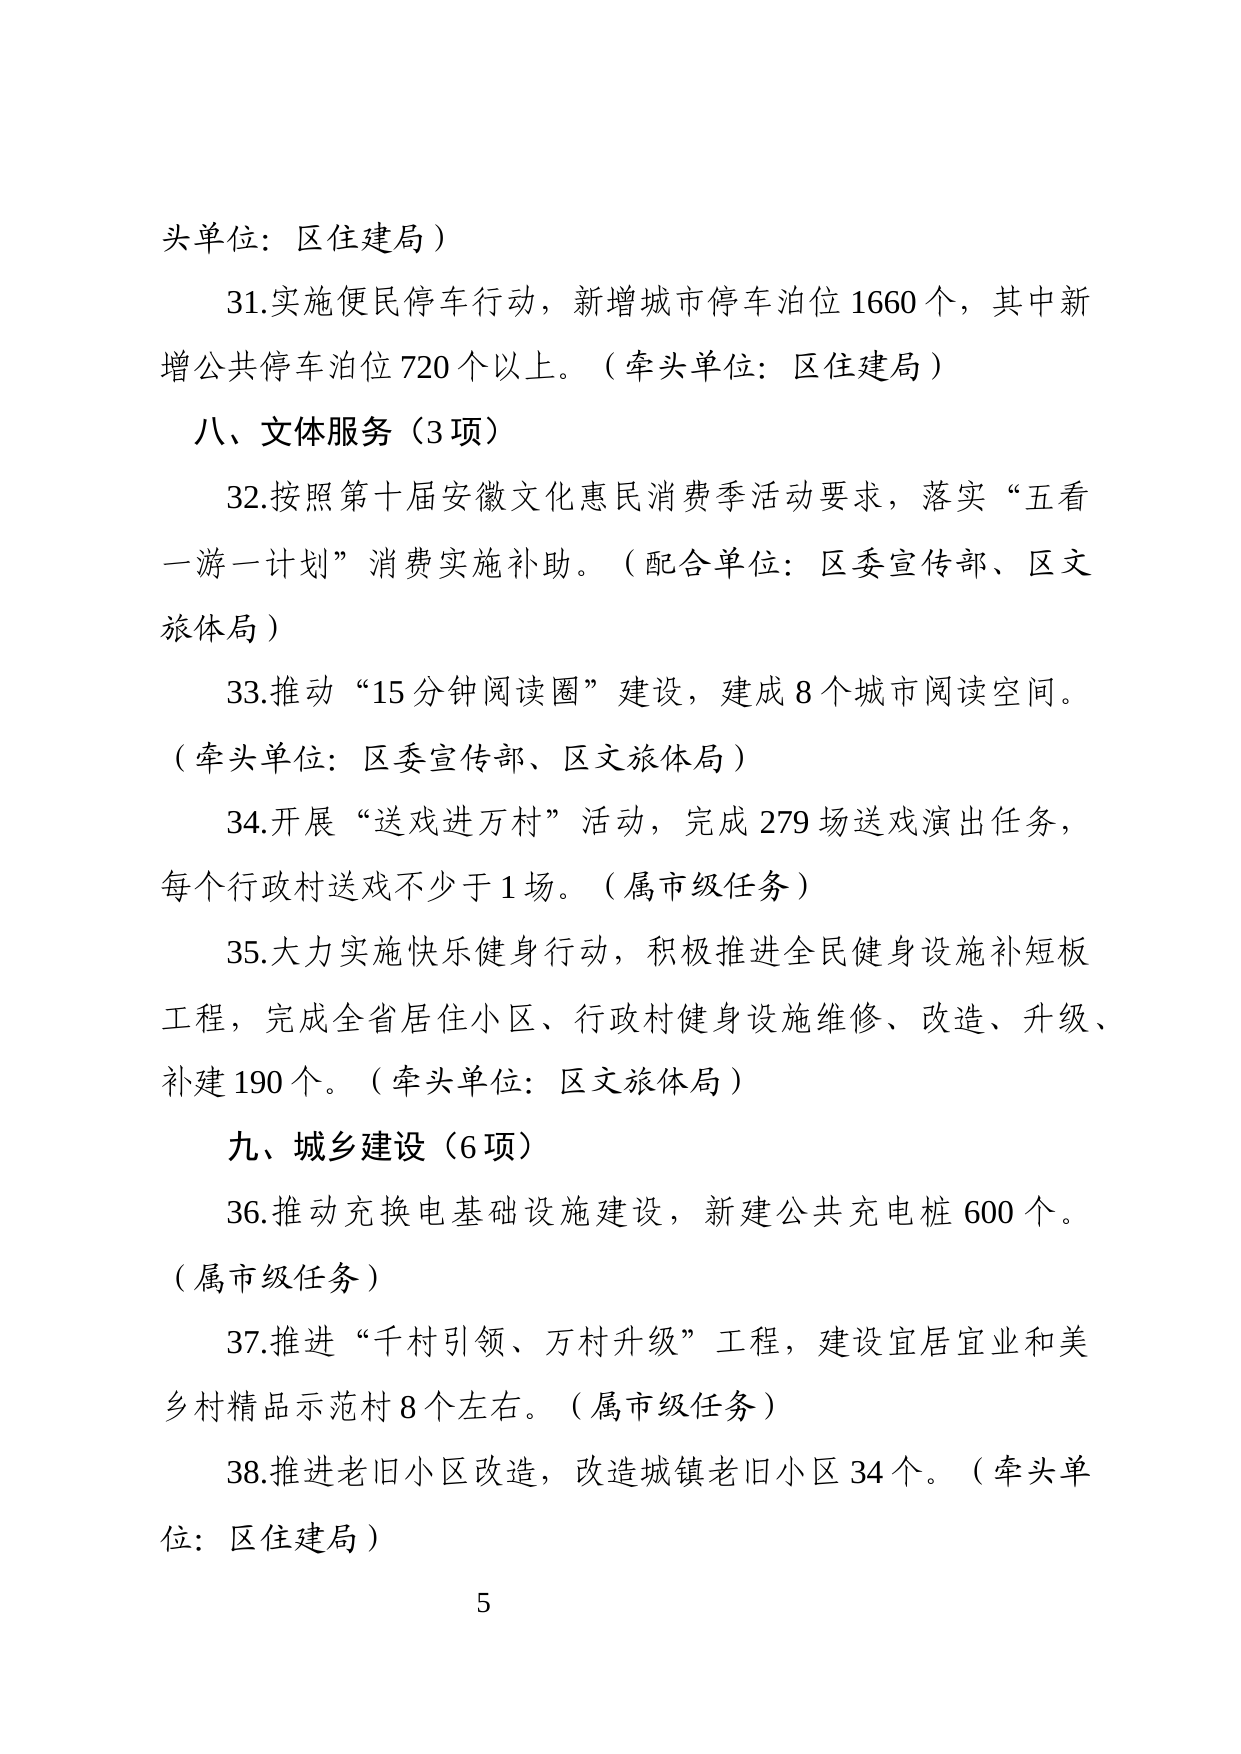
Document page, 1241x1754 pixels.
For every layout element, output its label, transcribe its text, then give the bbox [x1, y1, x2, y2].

text 36.推动充换电基础设施建设，新建公共充电桩600个。（属市级任务） [159, 1178, 1093, 1308]
text 33.推动“15分钟阅读圈”建设，建成8个城市阅读空间。（牵头单位：区委宣传部、区文旅体局） [159, 658, 1093, 788]
text 九、城乡建设（6项） [159, 1113, 1093, 1178]
text 35.大力实施快乐健身行动，积极推进全民健身设施补短板工程，完成全省居住小区、行政村健身设施维修、改造、升级、补建190个。（牵头单位：区文旅体局） [159, 918, 1093, 1113]
text 31.实施便民停车行动，新增城市停车泊位1660个，其中新增公共停车泊位720个以上。（牵头单位：区住建局） 八、文体服务（3项） [159, 268, 1093, 463]
text 32.按照第十届安徽文化惠民消费季活动要求，落实“五看一游一计划”消费实施补助。（配合单位：区委宣传部、区文旅体局） [159, 463, 1093, 658]
text 38.推进老旧小区改造，改造城镇老旧小区34个。（牵头单位：区住建局） [159, 1438, 1093, 1568]
text 34.开展“送戏进万村”活动，完成279场送戏演出任务，每个行政村送戏不少于1场。（属市级任务） [159, 788, 1093, 918]
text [159, 203, 1093, 268]
text 37.推进“千村引领、万村升级”工程，建设宜居宜业和美乡村精品示范村8个左右。（属市级任务） [159, 1308, 1093, 1438]
